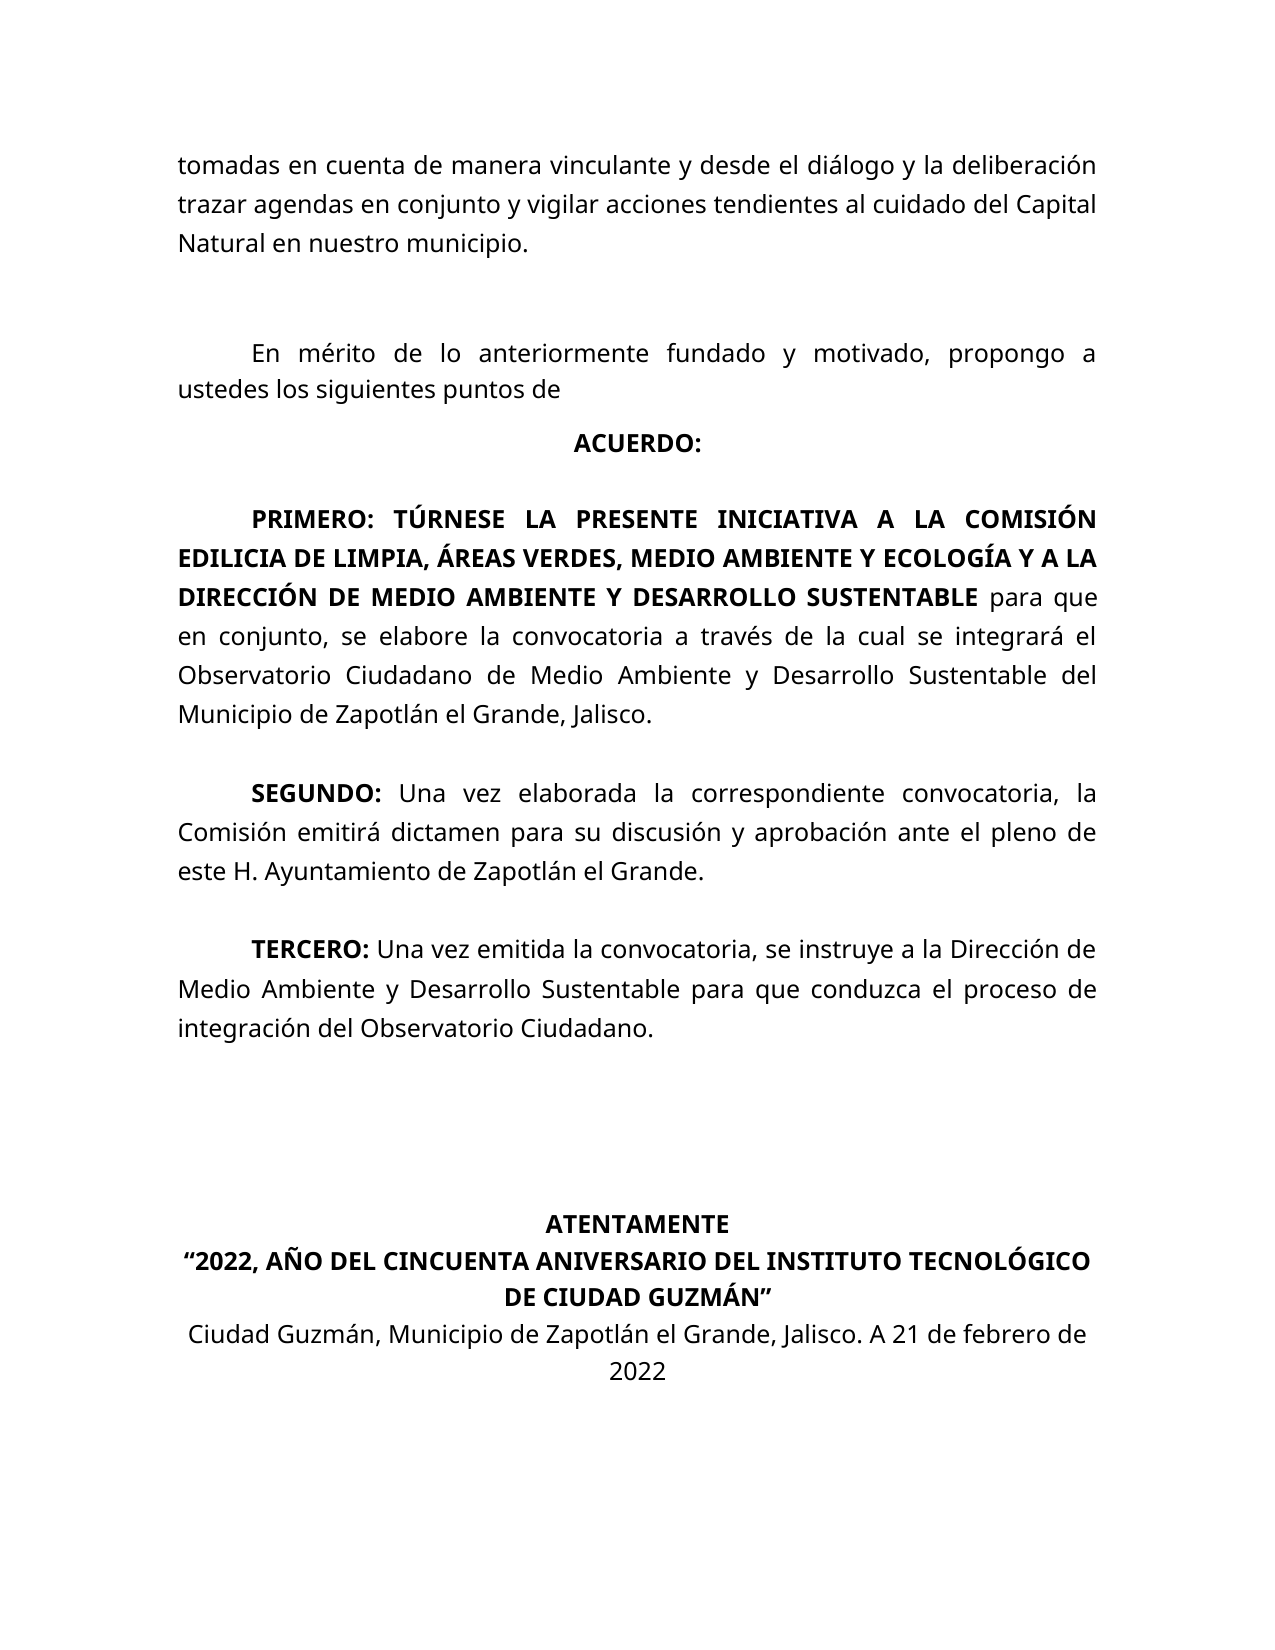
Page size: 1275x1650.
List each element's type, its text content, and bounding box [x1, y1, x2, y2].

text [177, 148, 1098, 260]
text TERCERO: Una vez emitida la convocatoria, se instruye a la Dirección de Medio Ambiente y Desarrollo Sustentable para que conduzca el proceso de integración del Observatorio Ciudadano. [177, 932, 1098, 1044]
text SEGUNDO: Una vez elaborada la correspondiente convocatoria, la Comisión emitirá dictamen para su discusión y aprobación ante el pleno de este H. Ayuntamiento de Zapotlán el Grande. [177, 776, 1098, 888]
text En mérito de lo anteriormente fundado y motivado, propongo a ustedes los siguientes puntos de [177, 335, 1098, 406]
text Ciudad Guzmán, Municipio de Zapotlán el Grande, Jalisco. A 21 de febrero de 2022 [177, 1317, 1098, 1387]
text “2022, AÑO DEL CINCUENTA ANIVERSARIO DEL INSTITUTO TECNOLÓGICO DE CIUDAD GUZMÁN” [177, 1243, 1098, 1314]
text PRIMERO: TÚRNESE LA PRESENTE INICIATIVA A LA COMISIÓN EDILICIA DE LIMPIA, ÁREAS VERDES, MEDIO AMBIENTE Y ECOLOGÍA Y A LA DIRECCIÓN DE MEDIO AMBIENTE Y DESARROLLO SUSTENTABLE para que en conjunto, se elabore la convocatoria a través de la cual se integrará el Observatorio Ciudadano de Medio Ambiente y Desarrollo Sustentable del Municipio de Zapotlán el Grande, Jalisco. [177, 501, 1098, 731]
text ACUERDO: [177, 425, 1098, 459]
text ATENTAMENTE [177, 1206, 1098, 1240]
